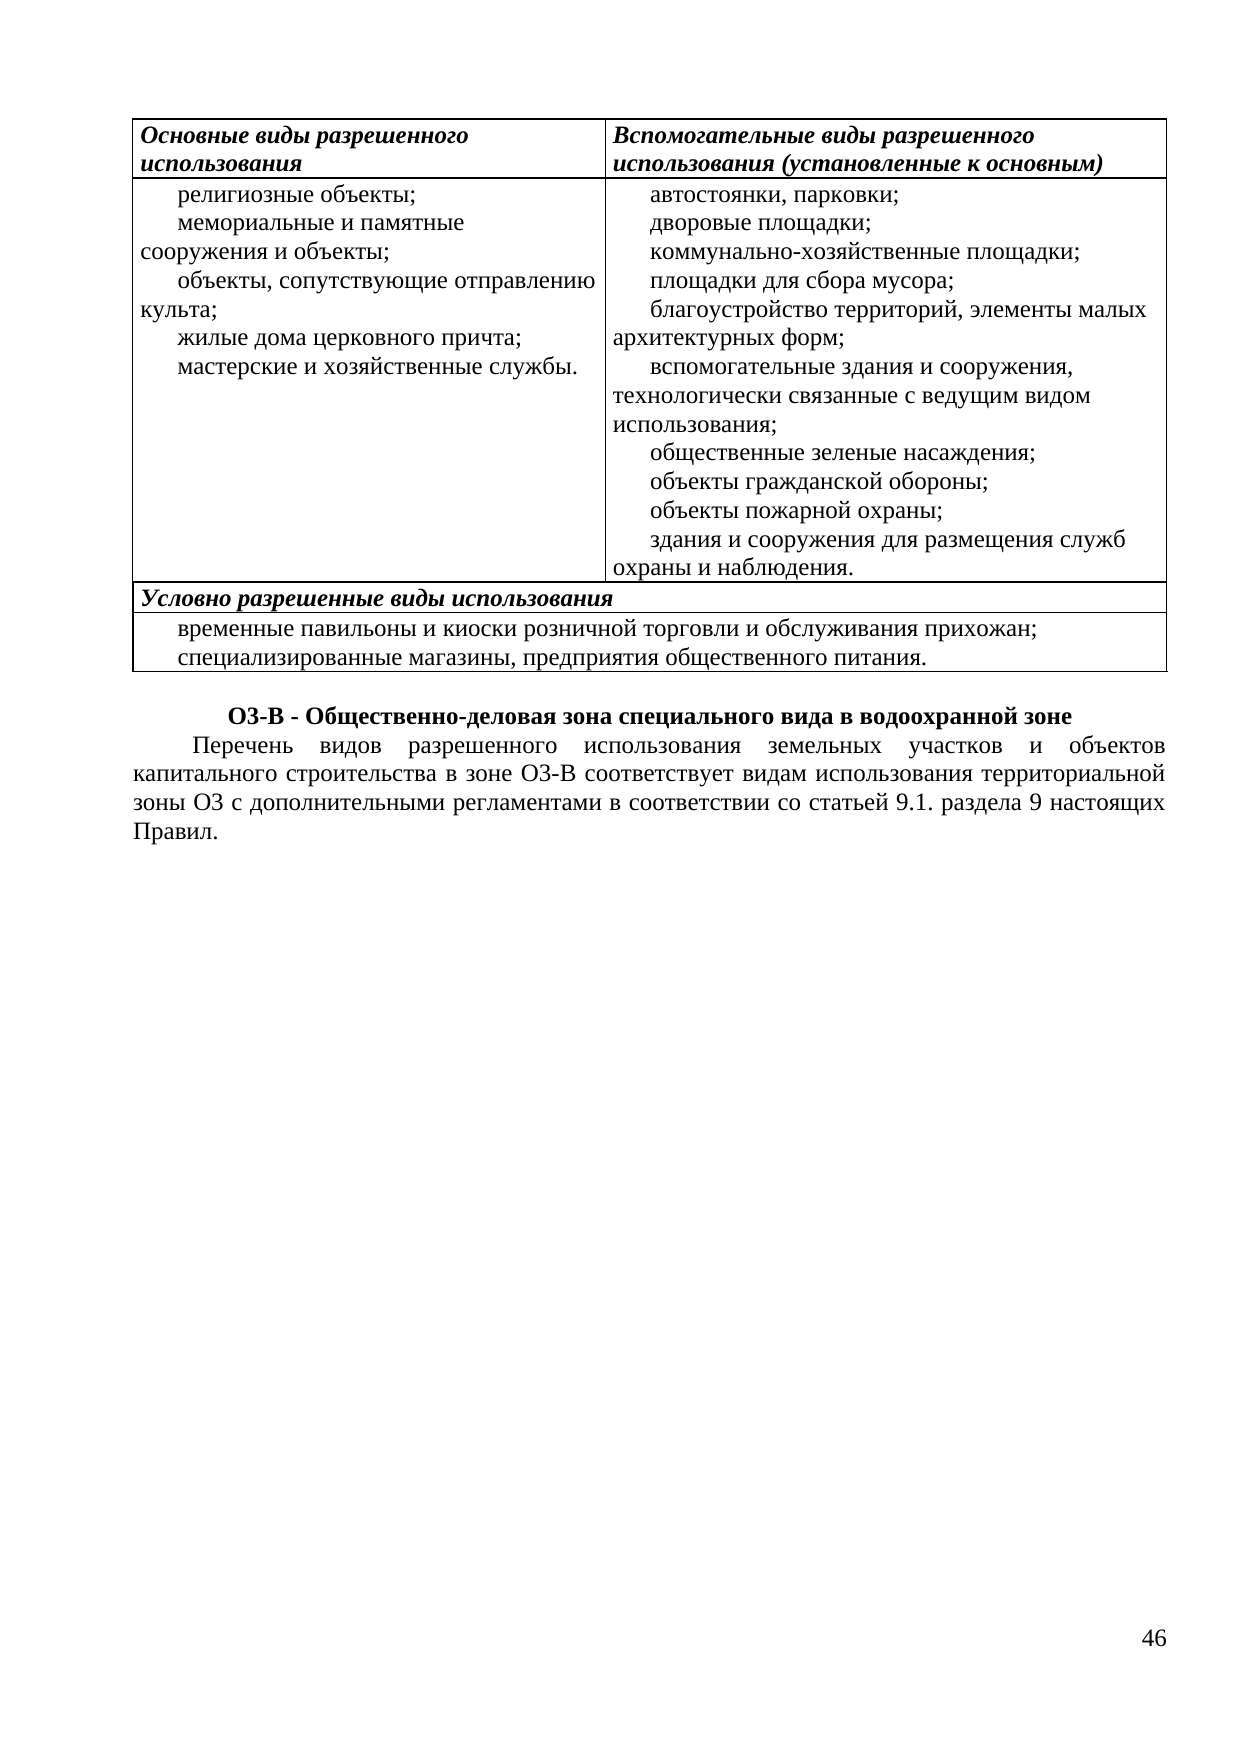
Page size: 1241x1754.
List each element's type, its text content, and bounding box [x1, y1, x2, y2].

table_header Основные виды разрешенного использования [133, 120, 605, 177]
table_header Вспомогательные виды разрешенного использования (установленные к основным) [606, 120, 1166, 177]
text О3-В - Общественно-деловая зона специального вида в водоохранной зоне [133, 701, 1167, 730]
table_cell религиозные объекты; мемориальные и памятные сооружения и объекты; объекты, сопутствующие отправлению культа; жилые дома церковного причта; мастерские и хозяйственные службы. [133, 179, 605, 581]
table_cell автостоянки, парковки; дворовые площадки; коммунально-хозяйственные площадки; площадки для сбора мусора; благоустройство территорий, элементы малых архитектурных форм; вспомогательные здания и сооружения, технологически связанные с ведущим видом использования; общественные зеленые насаждения; объекты гражданской обороны; объекты пожарной охраны; здания и сооружения для размещения служб охраны и наблюдения. [606, 179, 1166, 581]
text Перечень видов разрешенного использования земельных участков и объектов капитального строительства в зоне О3-В соответствует видам использования территориальной зоны О3 с дополнительными регламентами в соответствии со статьей 9.1. раздела 9 настоящих Правил. [133, 730, 1167, 845]
table_cell Условно разрешенные виды использования [134, 583, 1166, 612]
table_cell временные павильоны и киоски розничной торговли и обслуживания прихожан; специализированные магазины, предприятия общественного питания. [134, 613, 1166, 671]
